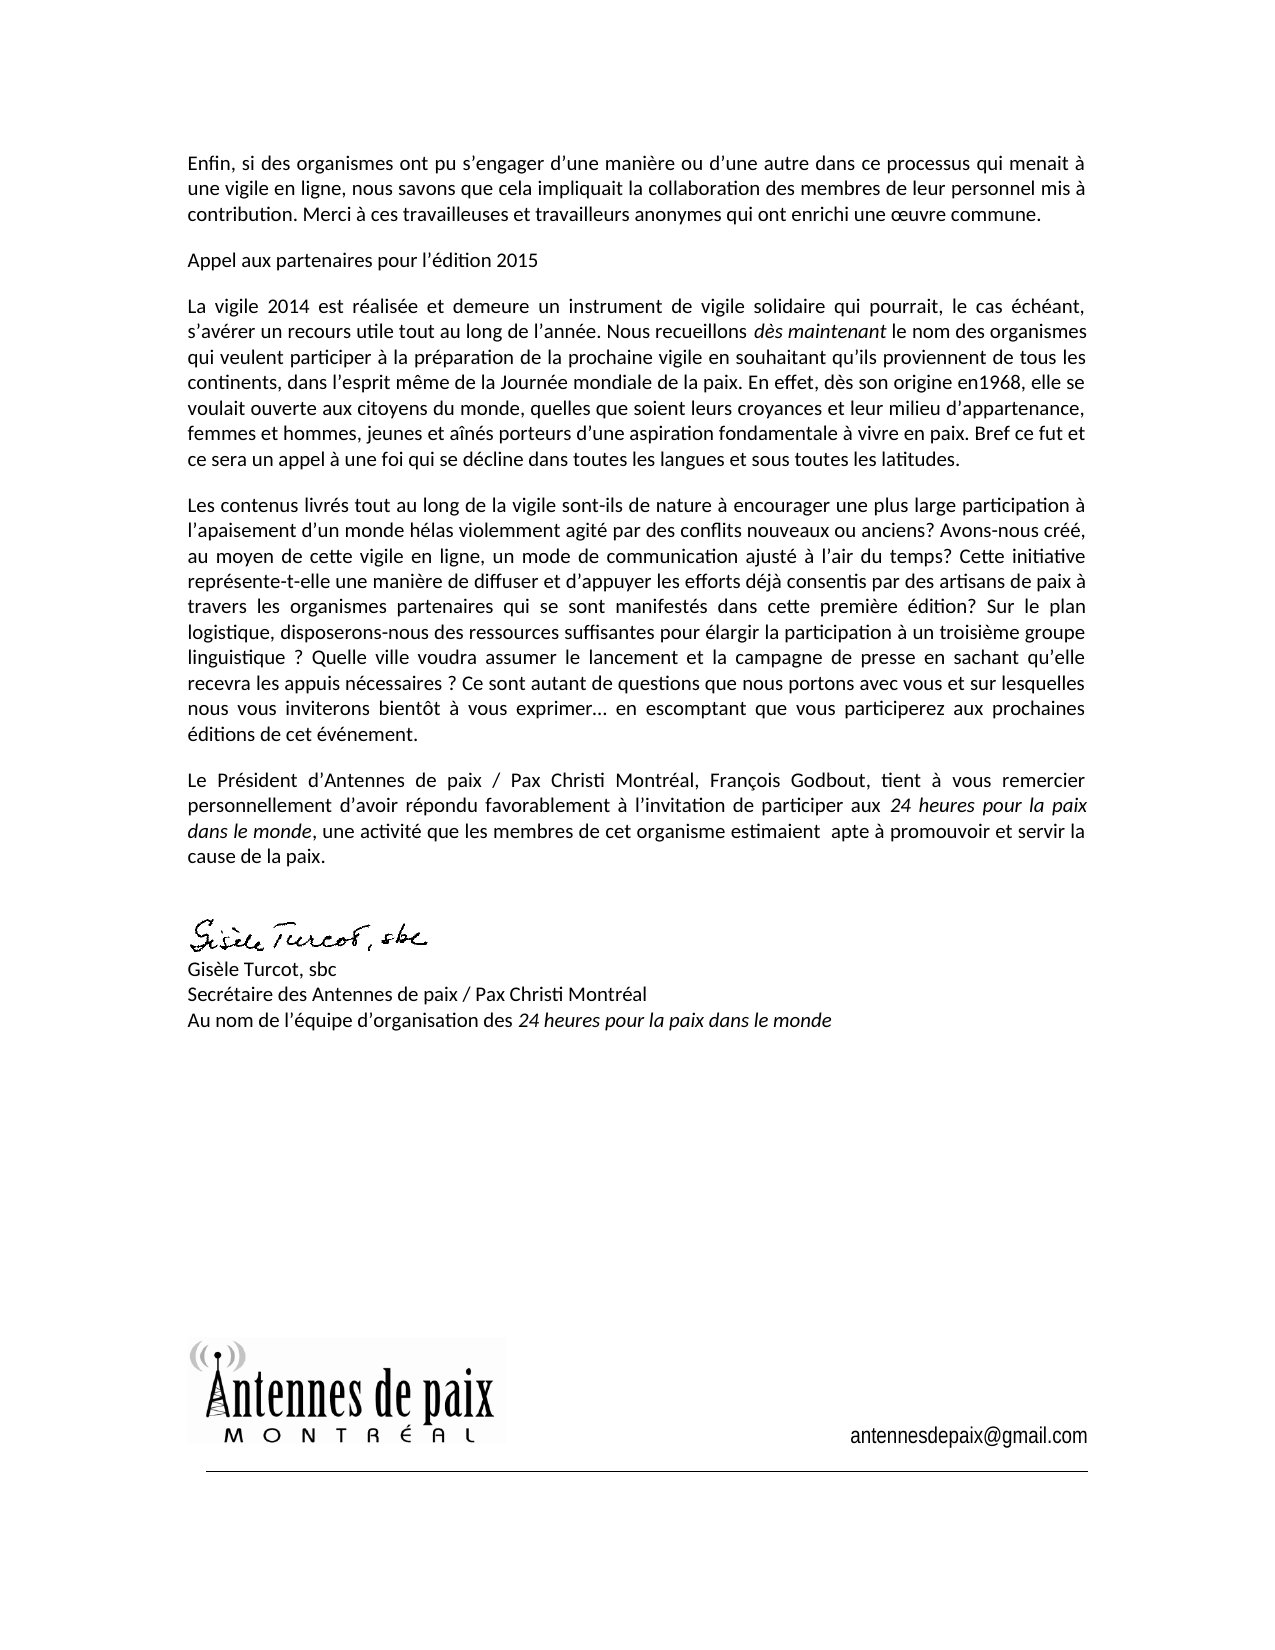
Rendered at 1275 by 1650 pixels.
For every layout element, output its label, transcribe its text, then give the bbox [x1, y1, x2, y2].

text Appel aux partenaires pour l’édition 2015 [187, 247, 1087, 272]
text Secrétaire des Antennes de paix / Pax Christi Montréal [187, 981, 1087, 1007]
text La vigile 2014 est réalisée et demeure un instrument de vigile solidaire qui pourrait, le cas échéant, s’avérer un recours utile tout au long de l’année. Nous recueillons dès maintenant le nom des organismes qui veulent participer à la préparation de la prochaine vigile en souhaitant qu’ils proviennent de tous les continents, dans l’esprit même de la Journée mondiale de la paix. En effet, dès son origine en1968, elle se voulait ouverte aux citoyens du monde, quelles que soient leurs croyances et leur milieu d’appartenance, femmes et hommes, jeunes et aînés porteurs d’une aspiration fondamentale à vivre en paix. Bref ce fut et ce sera un appel à une foi qui se décline dans toutes les langues et sous toutes les latitudes. [187, 293, 1087, 471]
text Le Président d’Antennes de paix / Pax Christi Montréal, François Godbout, tient à vous remercier personnellement d’avoir répondu favorablement à l’invitation de participer aux 24 heures pour la paix dans le monde, une activité que les membres de cet organisme estimaient apte à promouvoir et servir la cause de la paix. [187, 767, 1087, 869]
text Gisèle Turcot, sbc [187, 956, 1087, 981]
text Enfin, si des organismes ont pu s’engager d’une manière ou d’une autre dans ce processus qui menait à une vigile en ligne, nous savons que cela impliquait la collaboration des membres de leur personnel mis à contribution. Merci à ces travailleuses et travailleurs anonymes qui ont enrichi une œuvre commune. [187, 150, 1087, 226]
text Les contenus livrés tout au long de la vigile sont-ils de nature à encourager une plus large participation à l’apaisement d’un monde hélas violemment agité par des conflits nouveaux ou anciens? Avons-nous créé, au moyen de cette vigile en ligne, un mode de communication ajusté à l’air du temps? Cette initiative représente-t-elle une manière de diffuser et d’appuyer les efforts déjà consentis par des artisans de paix à travers les organismes partenaires qui se sont manifestés dans cette première édition? Sur le plan logistique, disposerons-nous des ressources suffisantes pour élargir la participation à un troisième groupe linguistique ? Quelle ville voudra assumer le lancement et la campagne de presse en sachant qu’elle recevra les appuis nécessaires ? Ce sont autant de questions que nous portons avec vous et sur lesquelles nous vous inviterons bientôt à vous exprimer… en escomptant que vous participerez aux prochaines éditions de cet événement. [187, 492, 1087, 746]
text Au nom de l’équipe d’organisation des 24 heures pour la paix dans le monde [187, 1007, 1087, 1032]
picture [187, 915, 430, 956]
picture [187, 1337, 507, 1444]
